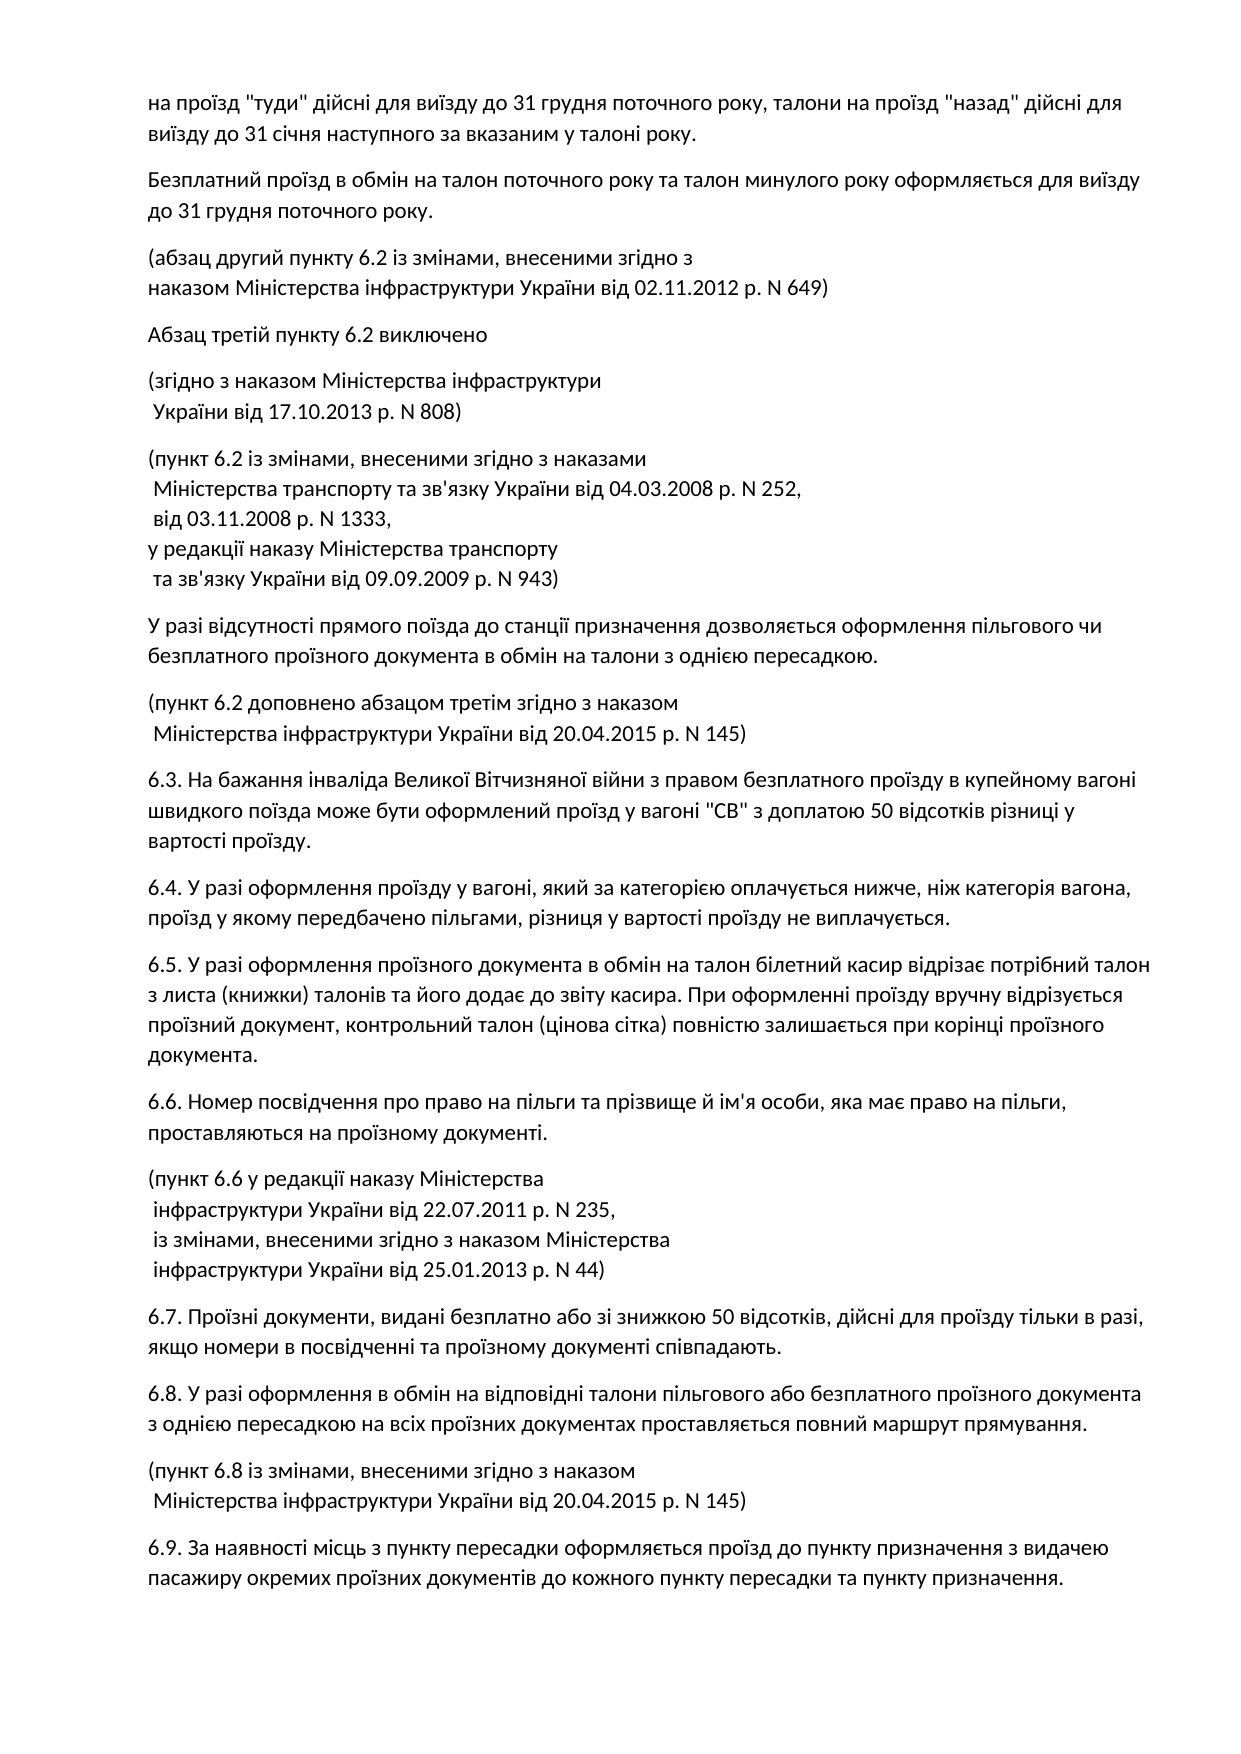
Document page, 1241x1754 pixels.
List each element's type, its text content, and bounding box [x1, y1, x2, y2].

text 6.6. Номер посвідчення про право на пільги та прізвище й ім'я особи, яка має право на пільги, проставляються на проїзному документі. [148, 1087, 1152, 1146]
text 6.7. Проїзні документи, видані безплатно або зі знижкою 50 відсотків, дійсні для проїзду тільки в разі, якщо номери в посвідченні та проїзному документі співпадають. [148, 1302, 1152, 1360]
text 6.4. У разі оформлення проїзду у вагоні, який за категорією оплачується нижче, ніж категорія вагона, проїзд у якому передбачено пільгами, різниця у вартості проїзду не виплачується. [148, 873, 1152, 931]
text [148, 88, 1152, 147]
text (пункт 6.8 із змінами, внесеними згідно з наказом Міністерства інфраструктури України від 20.04.2015 р. N 145) [148, 1456, 1152, 1514]
text (абзац другий пункту 6.2 із змінами, внесеними згідно з наказом Міністерства інфраструктури України від 02.11.2012 р. N 649) [148, 243, 1152, 301]
text Абзац третій пункту 6.2 виключено [148, 320, 1152, 348]
text 6.8. У разі оформлення в обмін на відповідні талони пільгового або безплатного проїзного документа з однією пересадкою на всіх проїзних документах проставляється повний маршрут прямування. [148, 1379, 1152, 1437]
text (пункт 6.6 у редакції наказу Міністерства інфраструктури України від 22.07.2011 р. N 235, із змінами, внесеними згідно з наказом Міністерства інфраструктури України від 25.01.2013 р. N 44) [148, 1164, 1152, 1283]
text (згідно з наказом Міністерства інфраструктури України від 17.10.2013 р. N 808) [148, 367, 1152, 425]
text 6.3. На бажання інваліда Великої Вітчизняної війни з правом безплатного проїзду в купейному вагоні швидкого поїзда може бути оформлений проїзд у вагоні "СВ" з доплатою 50 відсотків різниці у вартості проїзду. [148, 766, 1152, 854]
text Безплатний проїзд в обмін на талон поточного року та талон минулого року оформляється для виїзду до 31 грудня поточного року. [148, 166, 1152, 224]
text (пункт 6.2 доповнено абзацом третім згідно з наказом Міністерства інфраструктури України від 20.04.2015 р. N 145) [148, 688, 1152, 747]
text 6.5. У разі оформлення проїзного документа в обмін на талон білетний касир відрізає потрібний талон з листа (книжки) талонів та його додає до звіту касира. При оформленні проїзду вручну відрізується проїзний документ, контрольний талон (цінова сітка) повністю залишається при корінці проїзного документа. [148, 950, 1152, 1069]
text У разі відсутності прямого поїзда до станції призначення дозволяється оформлення пільгового чи безплатного проїзного документа в обмін на талони з однією пересадкою. [148, 611, 1152, 670]
text (пункт 6.2 із змінами, внесеними згідно з наказами Міністерства транспорту та зв'язку України від 04.03.2008 р. N 252, від 03.11.2008 р. N 1333, у редакції наказу Міністерства транспорту та зв'язку України від 09.09.2009 р. N 943) [148, 444, 1152, 593]
text 6.9. За наявності місць з пункту пересадки оформляється проїзд до пункту призначення з видачею пасажиру окремих проїзних документів до кожного пункту пересадки та пункту призначення. [148, 1533, 1152, 1592]
